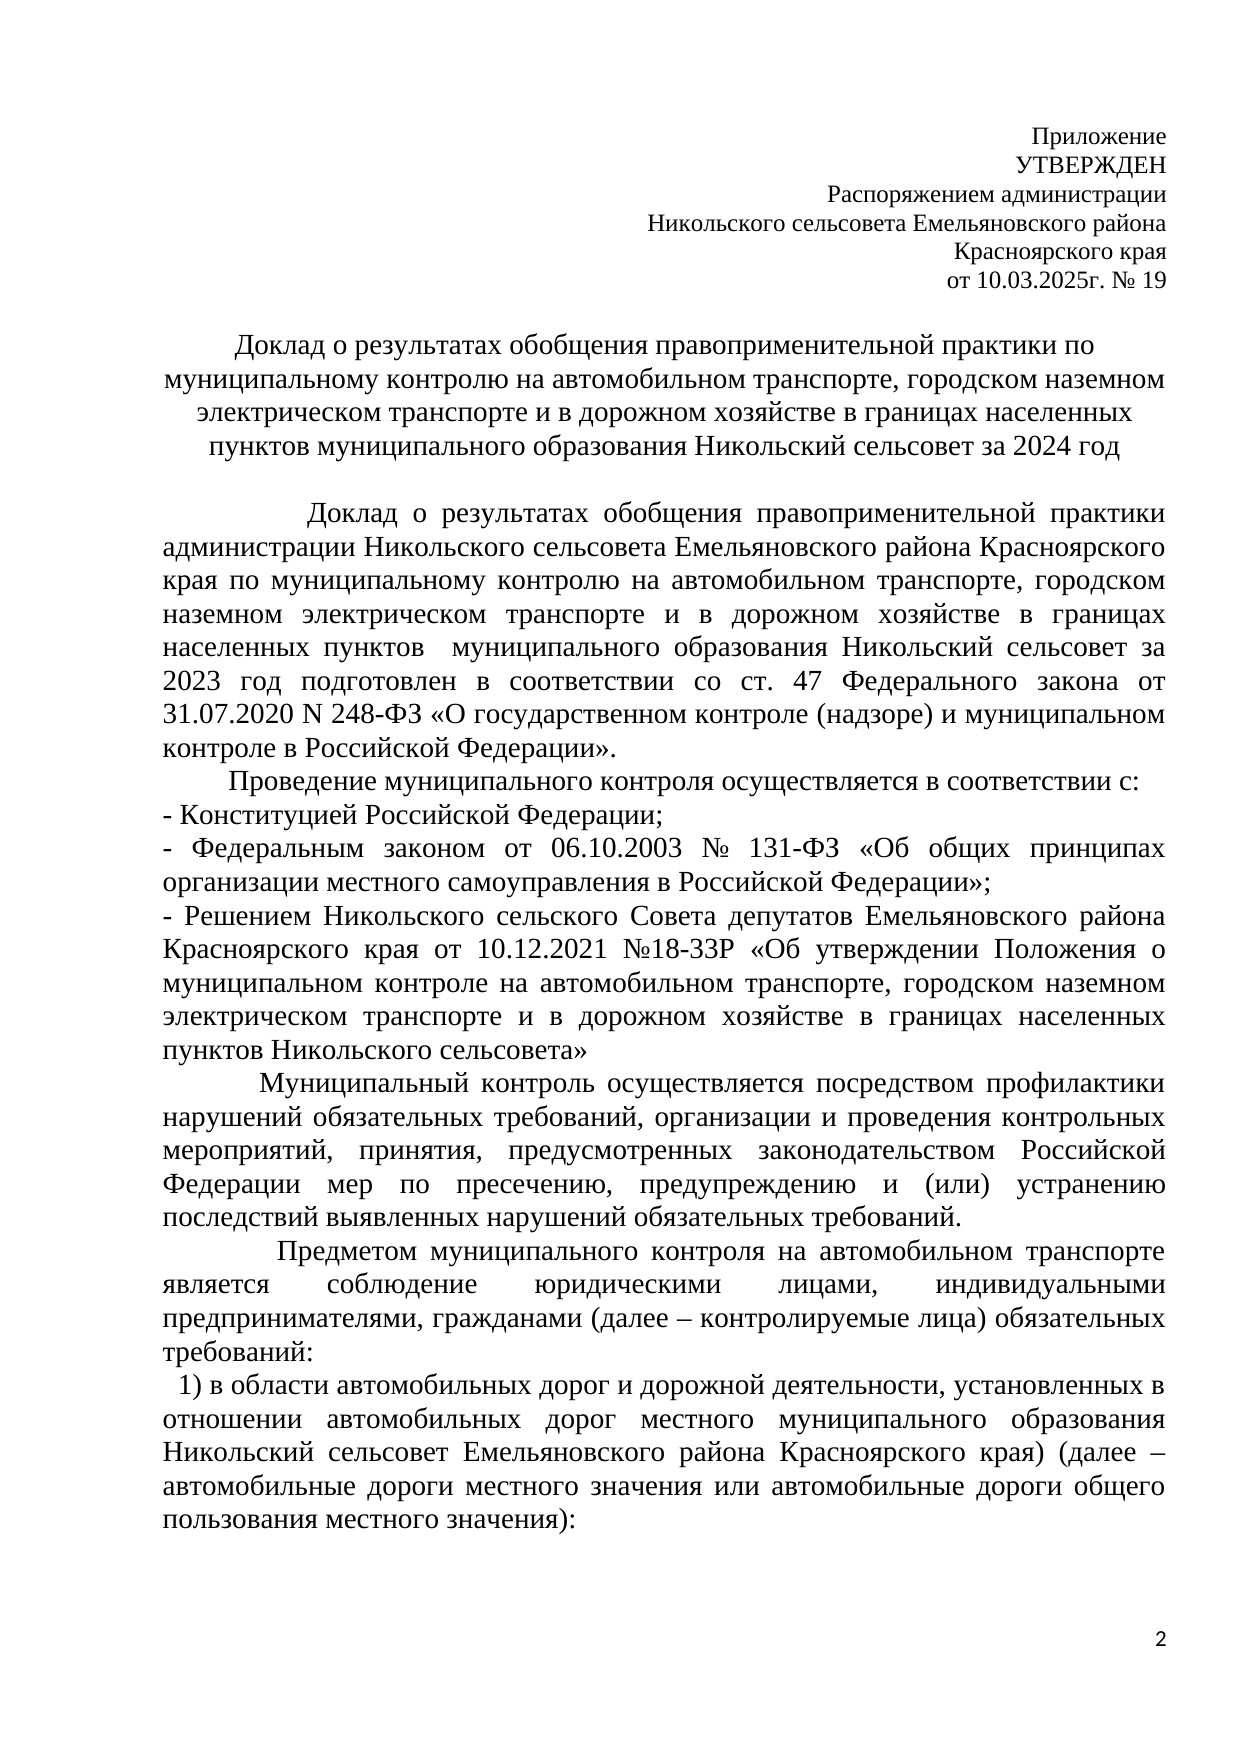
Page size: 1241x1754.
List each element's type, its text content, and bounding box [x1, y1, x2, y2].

text Муниципальный контроль осуществляется посредством профилактики нарушений обязательных требований, организации и проведения контрольных мероприятий, принятия, предусмотренных законодательством Российской Федерации мер по пресечению, предупреждению и (или) устранению последствий выявленных нарушений обязательных требований. [162, 1065, 1167, 1233]
text Красноярского края от 10.03.2025г. № 19 [162, 236, 1167, 294]
text Доклад о результатах обобщения правоприменительной практики по муниципальному контролю на автомобильном транспорте, городском наземном электрическом транспорте и в дорожном хозяйстве в границах населенных пунктов муниципального образования Никольский сельсовет за 2024 год [162, 327, 1167, 462]
text Проведение муниципального контроля осуществляется в соответствии с: [162, 763, 1167, 797]
text - Федеральным законом от 06.10.2003 № 131-ФЗ «Об общих принципах организации местного самоуправления в Российской Федерации»; [162, 831, 1167, 898]
text Приложение [162, 121, 1167, 150]
text Предметом муниципального контроля на автомобильном транспорте является соблюдение юридическими лицами, индивидуальными предпринимателями, гражданами (далее – контролируемые лица) обязательных требований: [162, 1233, 1167, 1367]
text - Конституцией Российской Федерации; [162, 797, 1167, 831]
text - Решением Никольского сельского Совета депутатов Емельяновского района Красноярского края от 10.12.2021 №18-33Р «Об утверждении Положения о муниципальном контроле на автомобильном транспорте, городском наземном электрическом транспорте и в дорожном хозяйстве в границах населенных пунктов Никольского сельсовета» [162, 898, 1167, 1065]
text Доклад о результатах обобщения правоприменительной практики администрации Никольского сельсовета Емельяновского района Красноярского края по муниципальному контролю на автомобильном транспорте, городском наземном электрическом транспорте и в дорожном хозяйстве в границах населенных пунктов муниципального образования Никольский сельсовет за 2023 год подготовлен в соответствии со ст. 47 Федерального закона от 31.07.2020 N 248-ФЗ «О государственном контроле (надзоре) и муниципальном контроле в Российской Федерации». [162, 495, 1167, 763]
text 1) в области автомобильных дорог и дорожной деятельности, установленных в отношении автомобильных дорог местного муниципального образования Никольский сельсовет Емельяновского района Красноярского края) (далее – автомобильные дороги местного значения или автомобильные дороги общего пользования местного значения): [162, 1367, 1167, 1535]
text УТВЕРЖДЕН [162, 150, 1167, 179]
text Распоряжением администрации Никольского сельсовета Емельяновского района [162, 179, 1167, 236]
